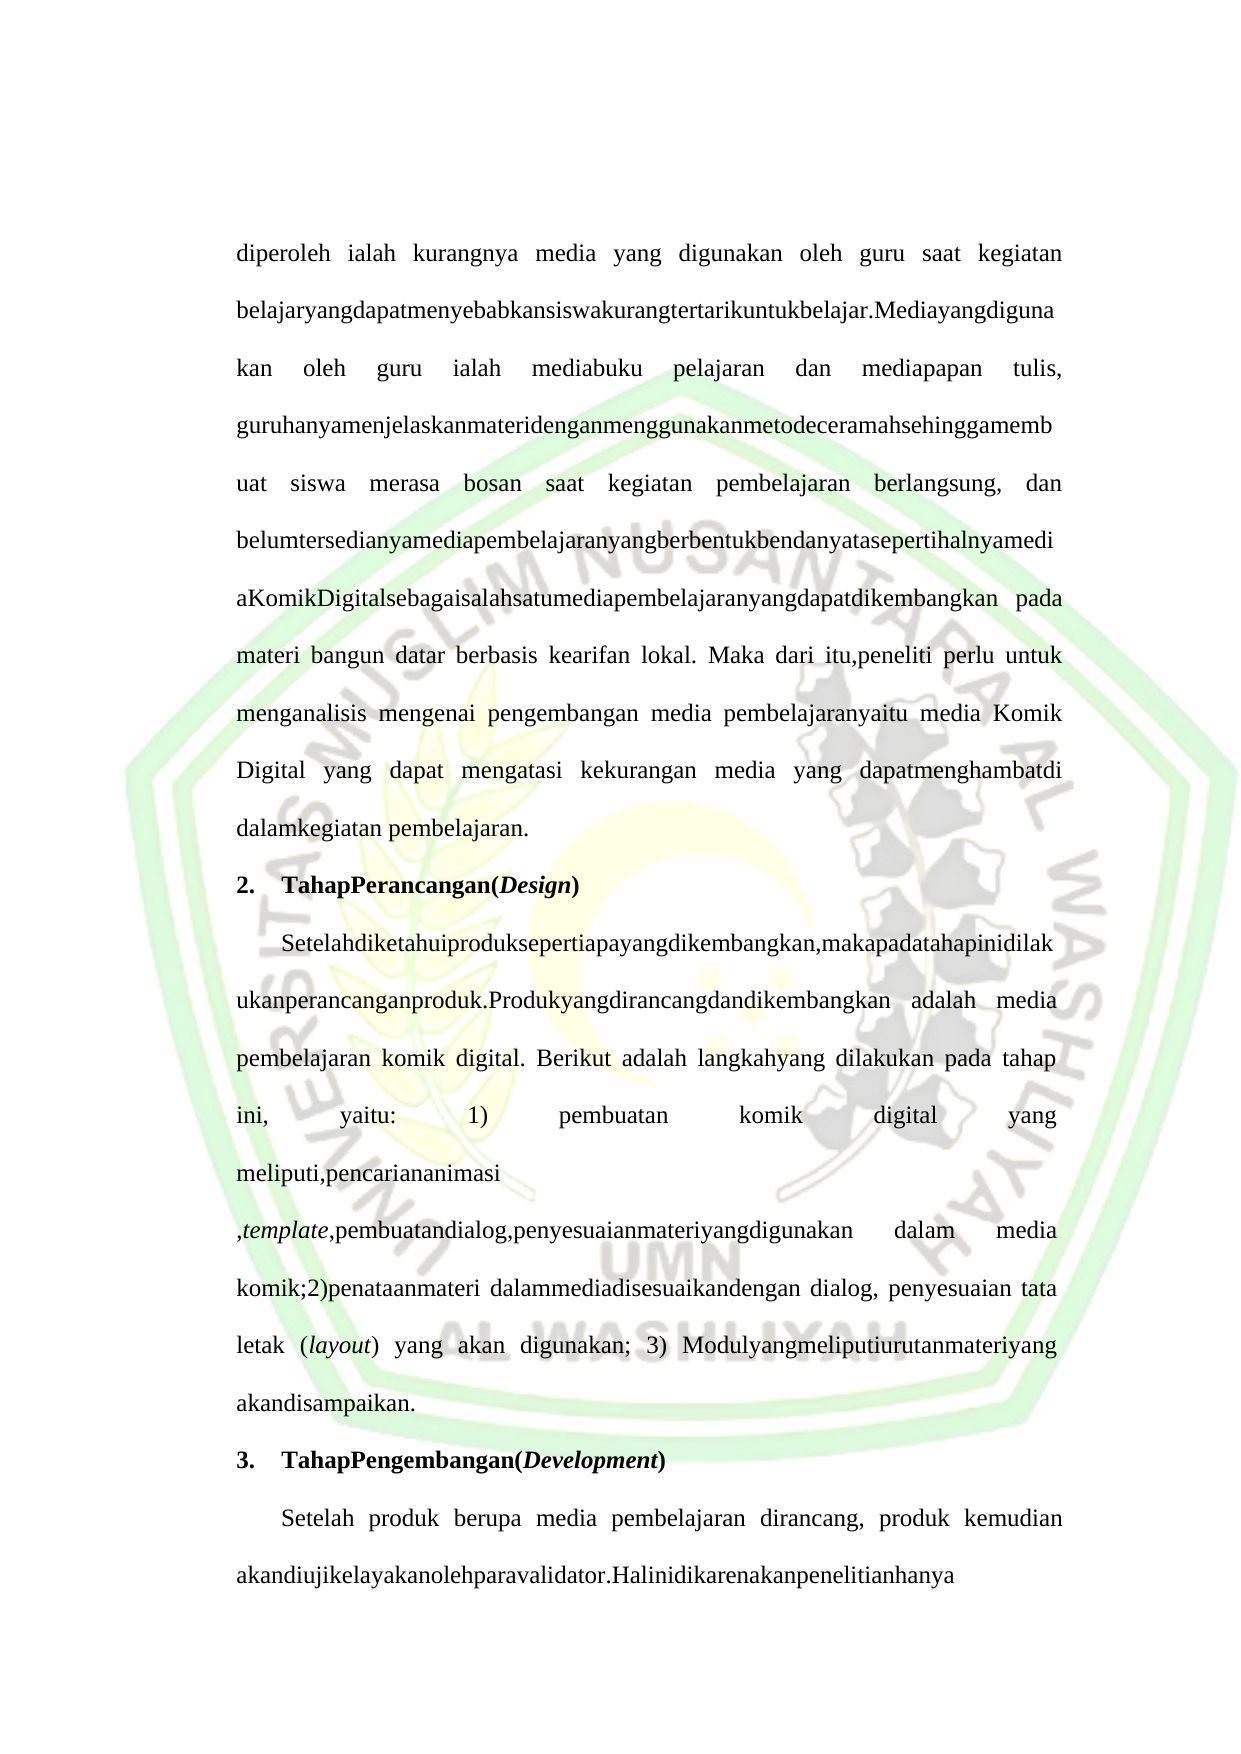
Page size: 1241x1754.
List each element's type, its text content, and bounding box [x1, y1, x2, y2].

text Setelahdiketahuiproduksepertiapayangdikembangkan,makapadatahapinidilakukanperancanganproduk.Produkyangdirancangdandikembangkan adalah media pembelajaran komik digital. Berikut adalah langkahyang dilakukan pada tahap ini, yaitu: 1) pembuatan komik digital yang meliputi,pencariananimasi,template,pembuatandialog,penyesuaianmateriyangdigunakan dalam media komik;2)penataanmateri dalammediadisesuaikandengan dialog, penyesuaian tata letak (layout) yang akan digunakan; 3) Modulyangmeliputiurutanmateriyang akandisampaikan. [236, 928, 1057, 1417]
list TahapPengembangan(Development) [236, 1446, 1240, 1474]
text diperoleh ialah kurangnya media yang digunakan oleh guru saat kegiatan belajaryangdapatmenyebabkansiswakurangtertarikuntukbelajar.Mediayangdigunakan oleh guru ialah mediabuku pelajaran dan mediapapan tulis, guruhanyamenjelaskanmateridenganmenggunakanmetodeceramahsehinggamembuat siswa merasa bosan saat kegiatan pembelajaran berlangsung, dan belumtersedianyamediapembelajaranyangberbentukbendanyatasepertihalnyamediaKomikDigitalsebagaisalahsatumediapembelajaranyangdapatdikembangkan pada materi bangun datar berbasis kearifan lokal. Maka dari itu,peneliti perlu untuk menganalisis mengenai pengembangan media pembelajaranyaitu media Komik Digital yang dapat mengatasi kekurangan media yang dapatmenghambatdi dalamkegiatan pembelajaran. [236, 238, 1063, 841]
text Setelah produk berupa media pembelajaran dirancang, produk kemudian akandiujikelayakanolehparavalidator.Halinidikarenakanpenelitianhanya [236, 1503, 1064, 1589]
list TahapPerancangan(Design) [236, 870, 1240, 899]
